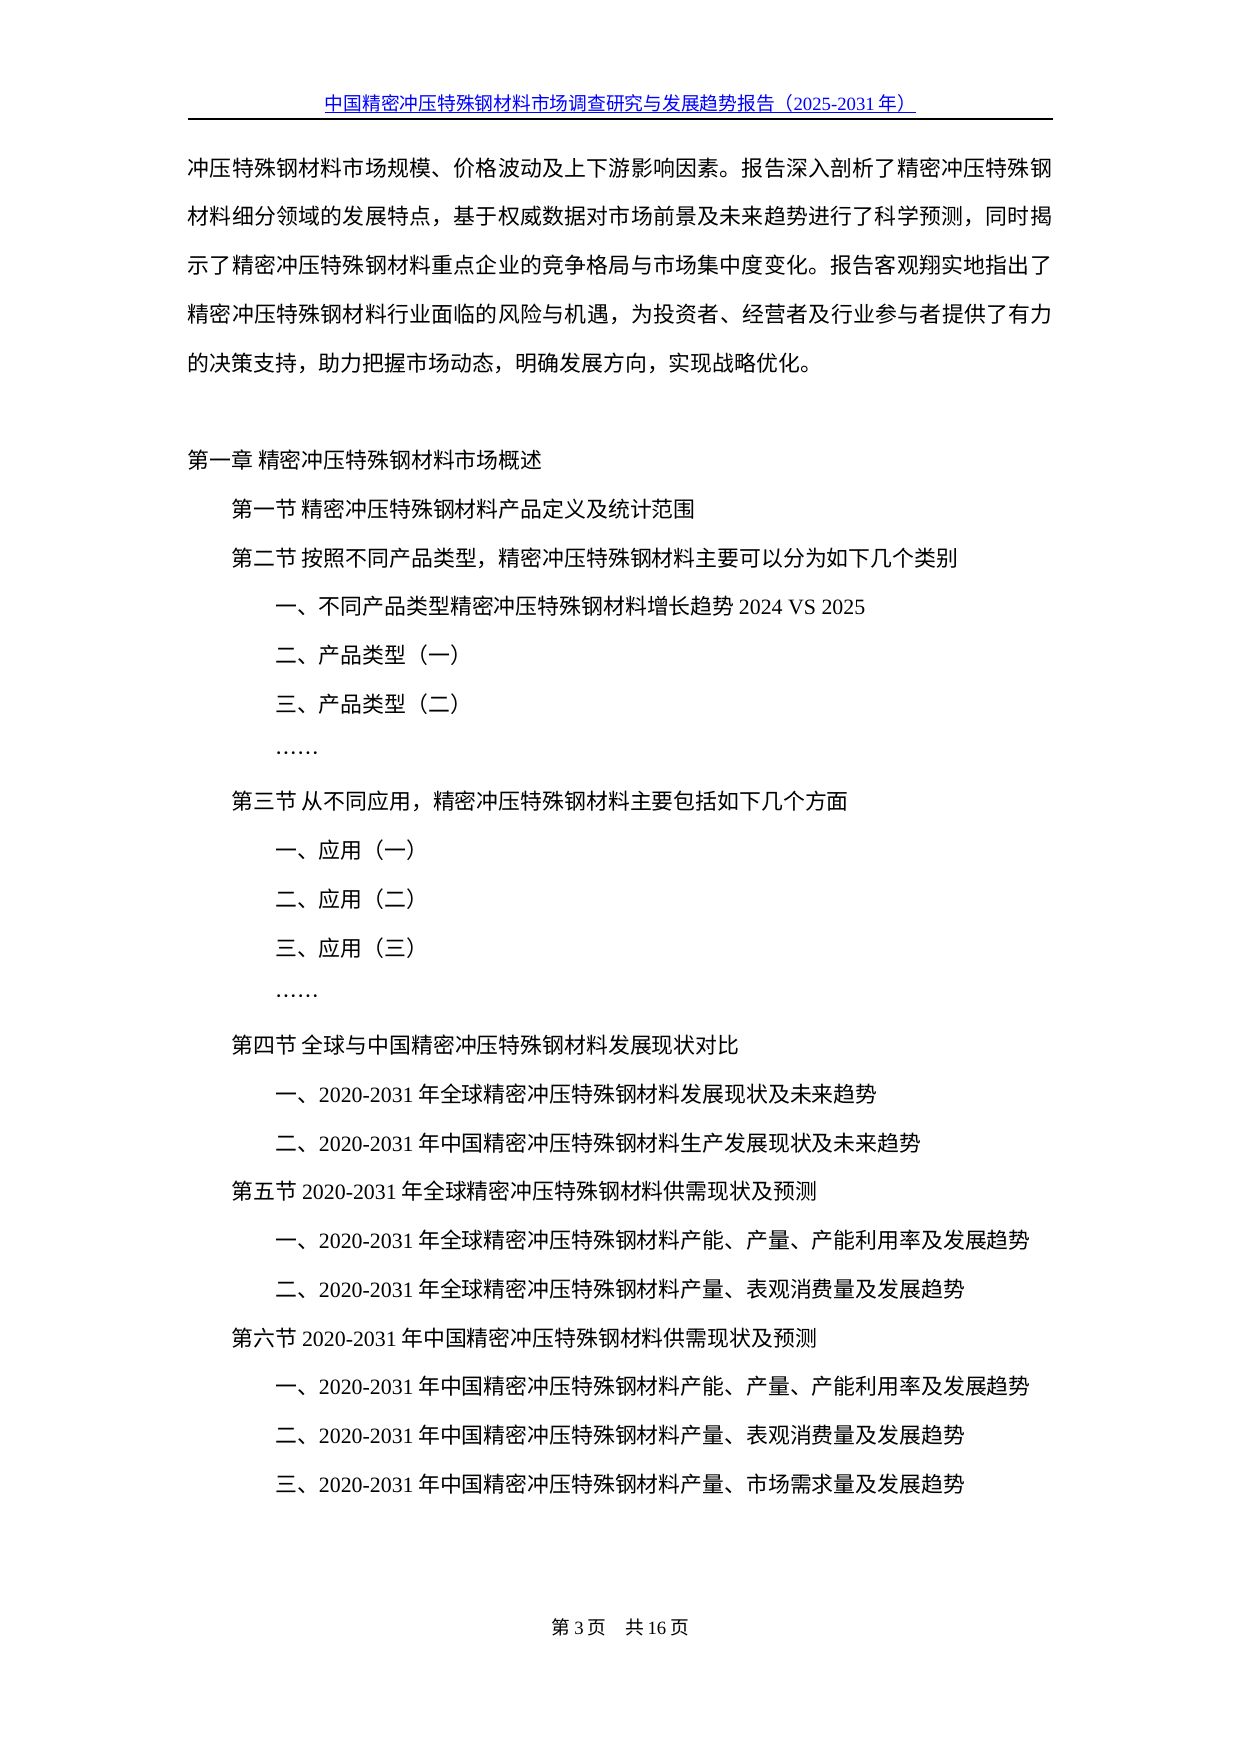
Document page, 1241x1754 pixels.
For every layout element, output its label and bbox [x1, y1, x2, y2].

text [187, 150, 1053, 1499]
